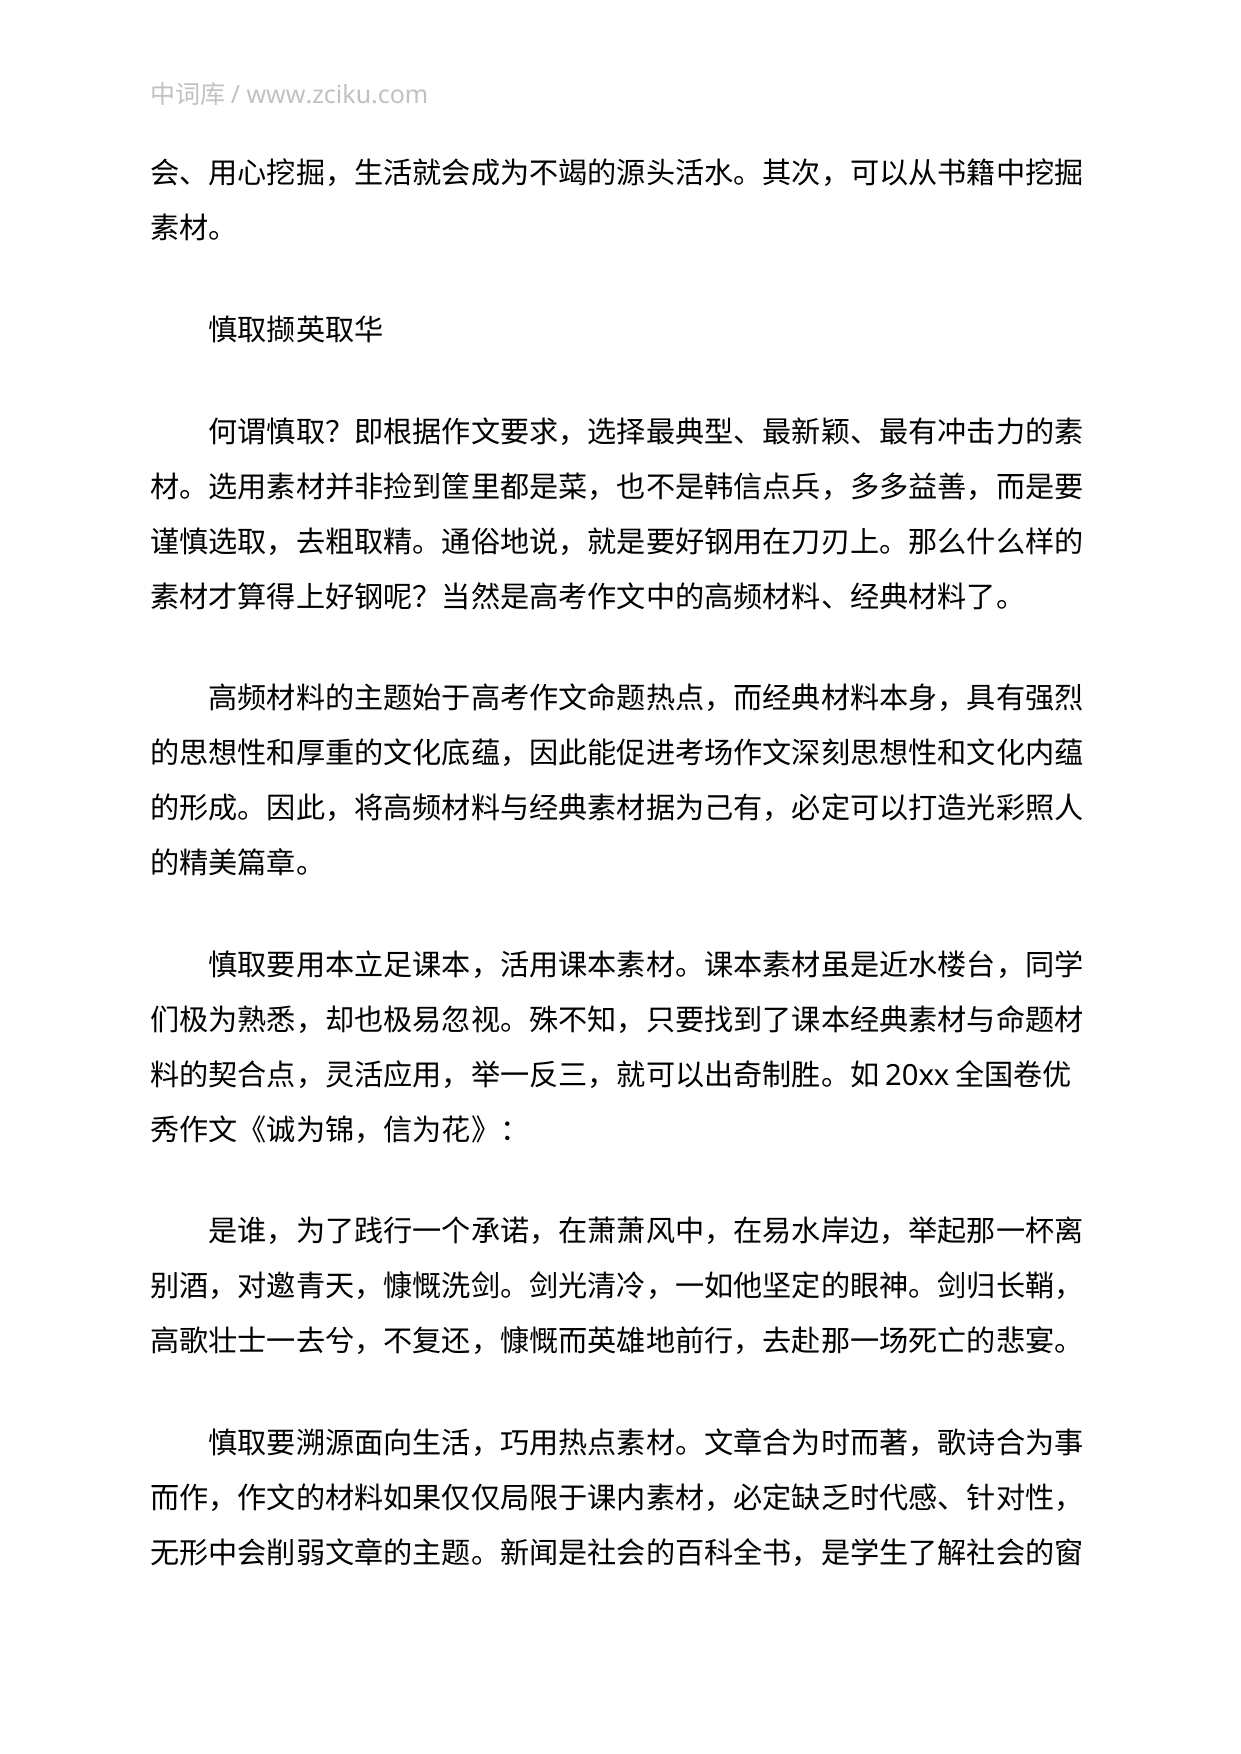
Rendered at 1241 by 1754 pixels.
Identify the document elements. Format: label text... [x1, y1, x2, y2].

text 是谁，为了践行一个承诺，在萧萧风中，在易水岸边，举起那一杯离别酒，对邀青天，慷慨洗剑。剑光清冷，一如他坚定的眼神。剑归长鞘，高歌壮士一去兮，不复还，慷慨而英雄地前行，去赴那一场死亡的悲宴。 [150, 1208, 1090, 1360]
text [150, 1419, 1090, 1572]
text 高频材料的主题始于高考作文命题热点，而经典材料本身，具有强烈的思想性和厚重的文化底蕴，因此能促进考场作文深刻思想性和文化内蕴的形成。因此，将高频材料与经典素材据为己有，必定可以打造光彩照人的精美篇章。 [150, 675, 1090, 882]
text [150, 150, 1090, 247]
text 慎取撷英取华 [150, 307, 1090, 349]
text 慎取要用本立足课本，活用课本素材。课本素材虽是近水楼台，同学们极为熟悉，却也极易忽视。殊不知，只要找到了课本经典素材与命题材料的契合点，灵活应用，举一反三，就可以出奇制胜。如20xx全国卷优秀作文《诚为锦，信为花》： [150, 941, 1090, 1148]
text 何谓慎取？即根据作文要求，选择最典型、最新颖、最有冲击力的素材。选用素材并非捡到筐里都是菜，也不是韩信点兵，多多益善，而是要谨慎选取，去粗取精。通俗地说，就是要好钢用在刀刃上。那么什么样的素材才算得上好钢呢？当然是高考作文中的高频材料、经典材料了。 [150, 408, 1090, 615]
